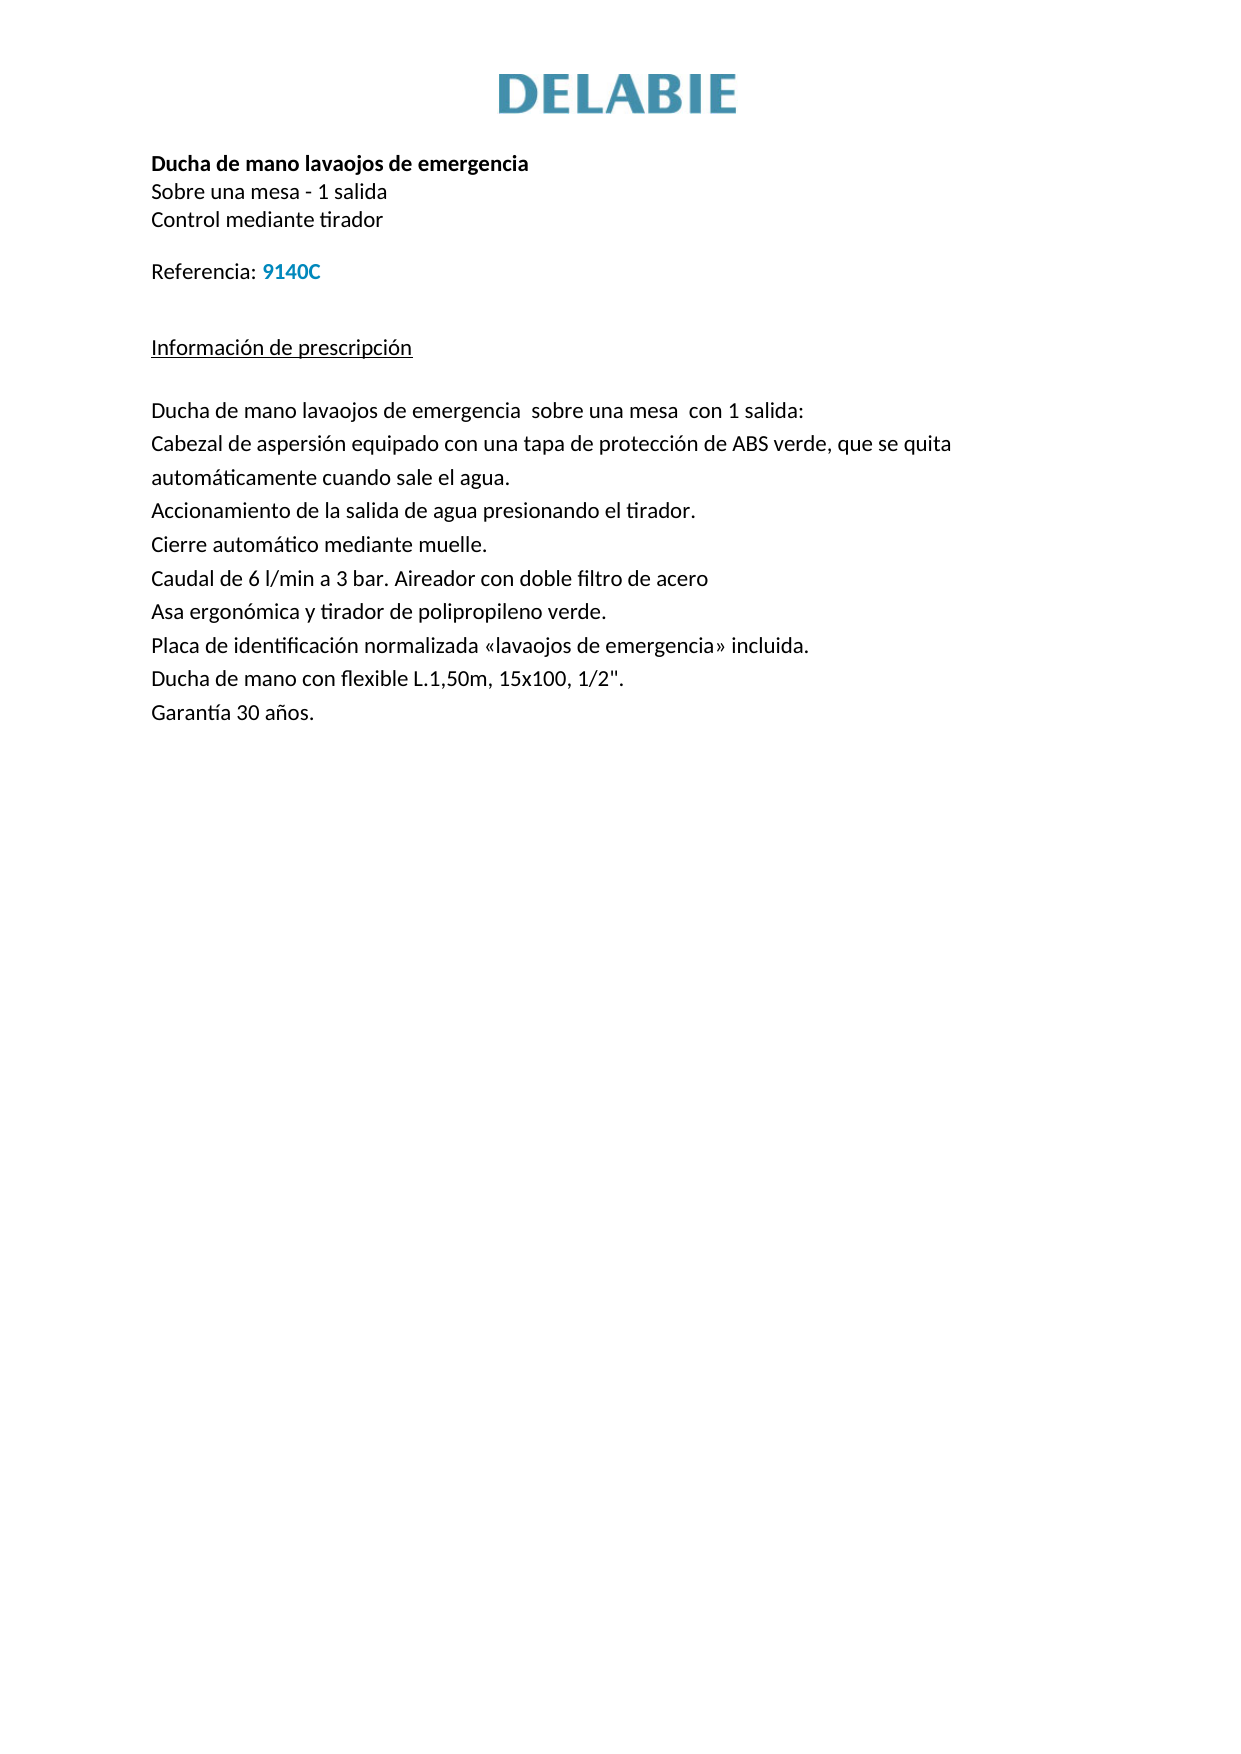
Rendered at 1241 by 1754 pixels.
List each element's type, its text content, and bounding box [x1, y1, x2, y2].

text Garantía 30 años. [151, 698, 1084, 726]
picture [497, 74, 738, 114]
text Cierre automático mediante muelle. [151, 530, 1084, 558]
text Sobre una mesa - 1 salida [151, 177, 1084, 205]
text Control mediante tirador [151, 205, 1084, 233]
text Ducha de mano lavaojos de emergencia [151, 149, 1084, 177]
text Referencia: 9140C [151, 257, 1084, 285]
text Información de prescripción [151, 333, 1084, 361]
text Ducha de mano con flexible L.1,50m, 15x100, 1/2". [151, 664, 1084, 692]
text Ducha de mano lavaojos de emergencia sobre una mesa con 1 salida: [151, 396, 1084, 424]
text Placa de identificación normalizada «lavaojos de emergencia» incluida. [151, 631, 1084, 659]
text Caudal de 6 l/min a 3 bar. Aireador con doble filtro de acero [151, 564, 1084, 592]
text Cabezal de aspersión equipado con una tapa de protección de ABS verde, que se quita automáticamente cuando sale el agua. [151, 429, 1084, 491]
text Asa ergonómica y tirador de polipropileno verde. [151, 597, 1084, 625]
text Accionamiento de la salida de agua presionando el tirador. [151, 497, 1084, 525]
